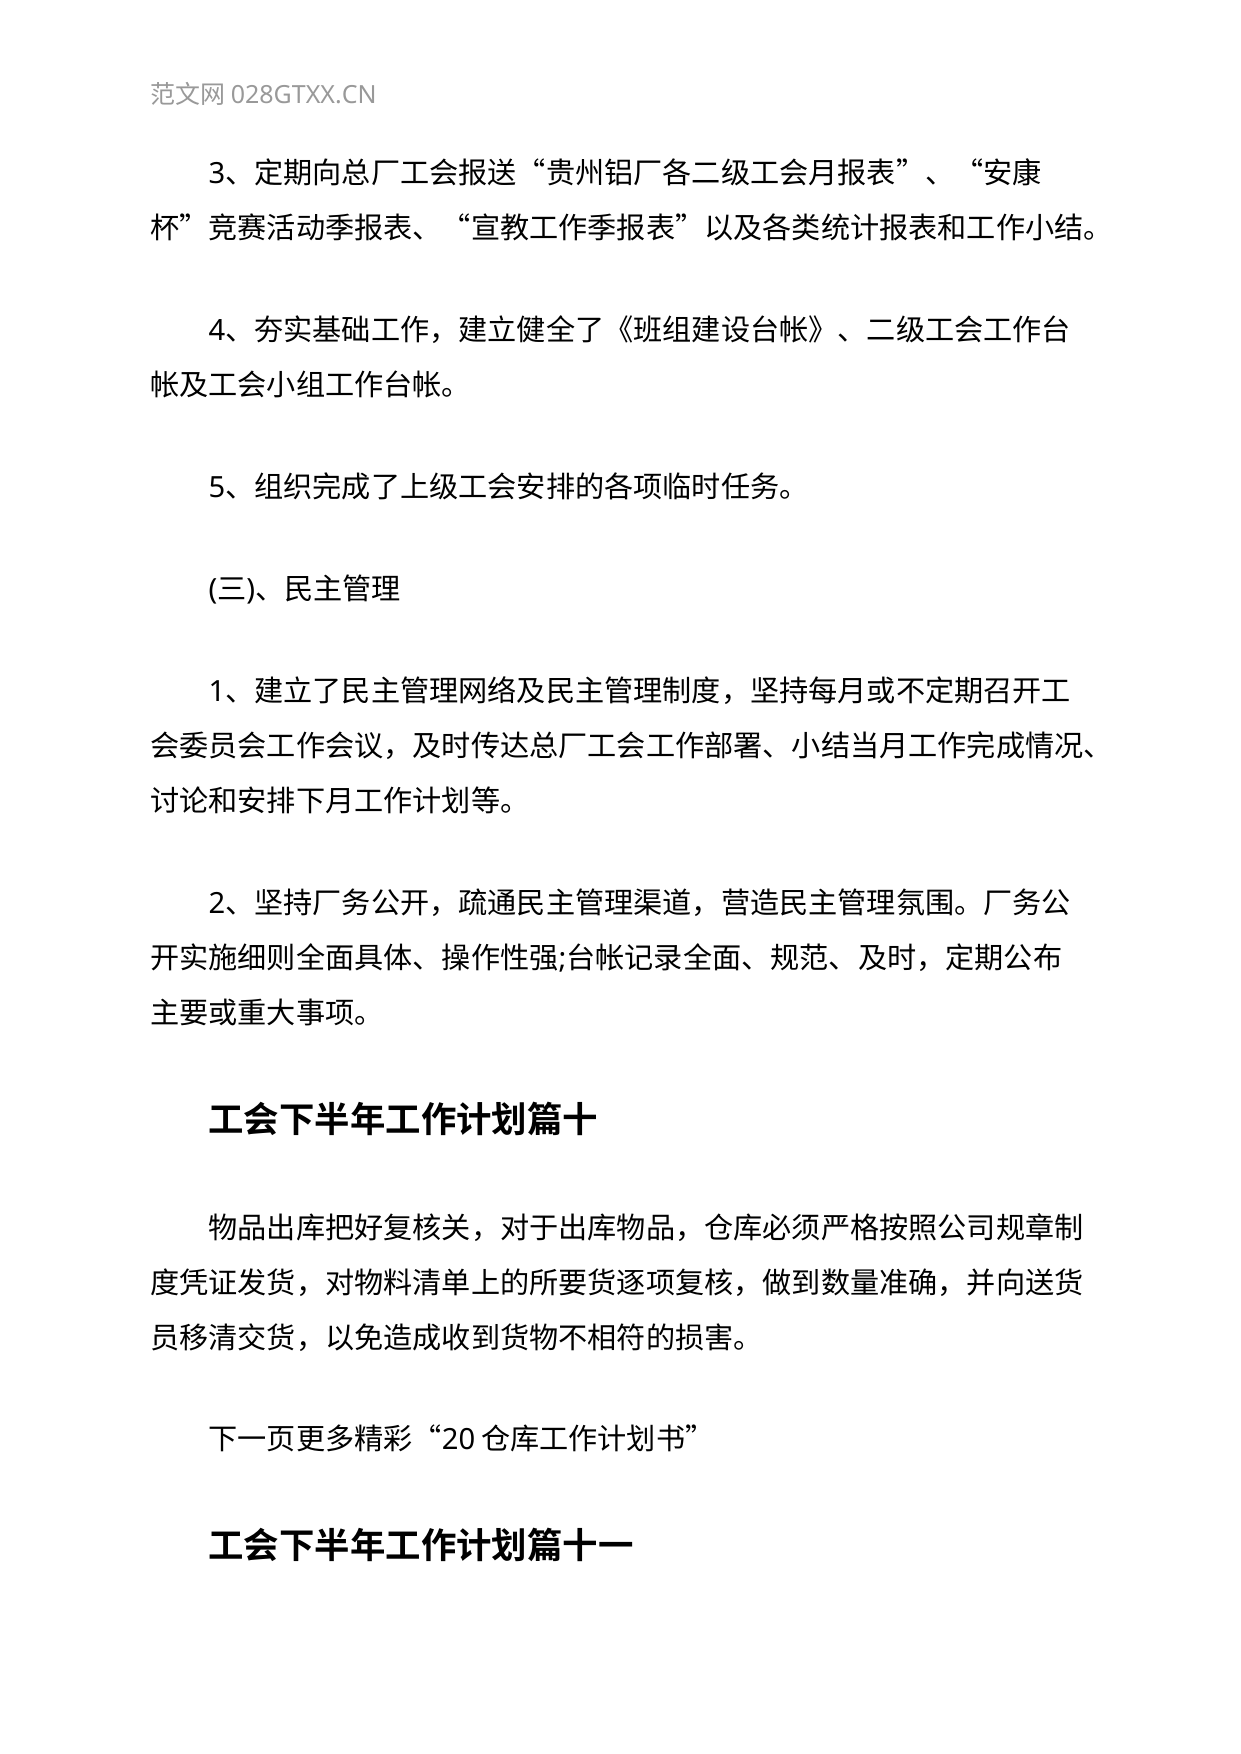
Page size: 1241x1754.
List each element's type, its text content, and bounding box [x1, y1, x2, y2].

text 工会下半年工作计划篇十一 [150, 1518, 1090, 1569]
text 工会下半年工作计划篇十 [150, 1091, 1090, 1142]
text 5、组织完成了上级工会安排的各项临时任务。 [150, 463, 1090, 506]
text 物品出库把好复核关，对于出库物品，仓库必须严格按照公司规章制度凭证发货，对物料清单上的所要货逐项复核，做到数量准确，并向送货员移清交货，以免造成收到货物不相符的损害。 [150, 1204, 1090, 1356]
text 4、夯实基础工作，建立健全了《班组建设台帐》、二级工会工作台帐及工会小组工作台帐。 [150, 307, 1090, 404]
text 1、建立了民主管理网络及民主管理制度，坚持每月或不定期召开工会委员会工作会议，及时传达总厂工会工作部署、小结当月工作完成情况、讨论和安排下月工作计划等。 [150, 667, 1090, 820]
text (三)、民主管理 [150, 566, 1090, 608]
text 下一页更多精彩“20仓库工作计划书” [150, 1416, 1090, 1458]
text 3、定期向总厂工会报送“贵州铝厂各二级工会月报表”、“安康杯”竞赛活动季报表、“宣教工作季报表”以及各类统计报表和工作小结。 [150, 150, 1090, 247]
text 2、坚持厂务公开，疏通民主管理渠道，营造民主管理氛围。厂务公开实施细则全面具体、操作性强;台帐记录全面、规范、及时，定期公布主要或重大事项。 [150, 879, 1090, 1031]
